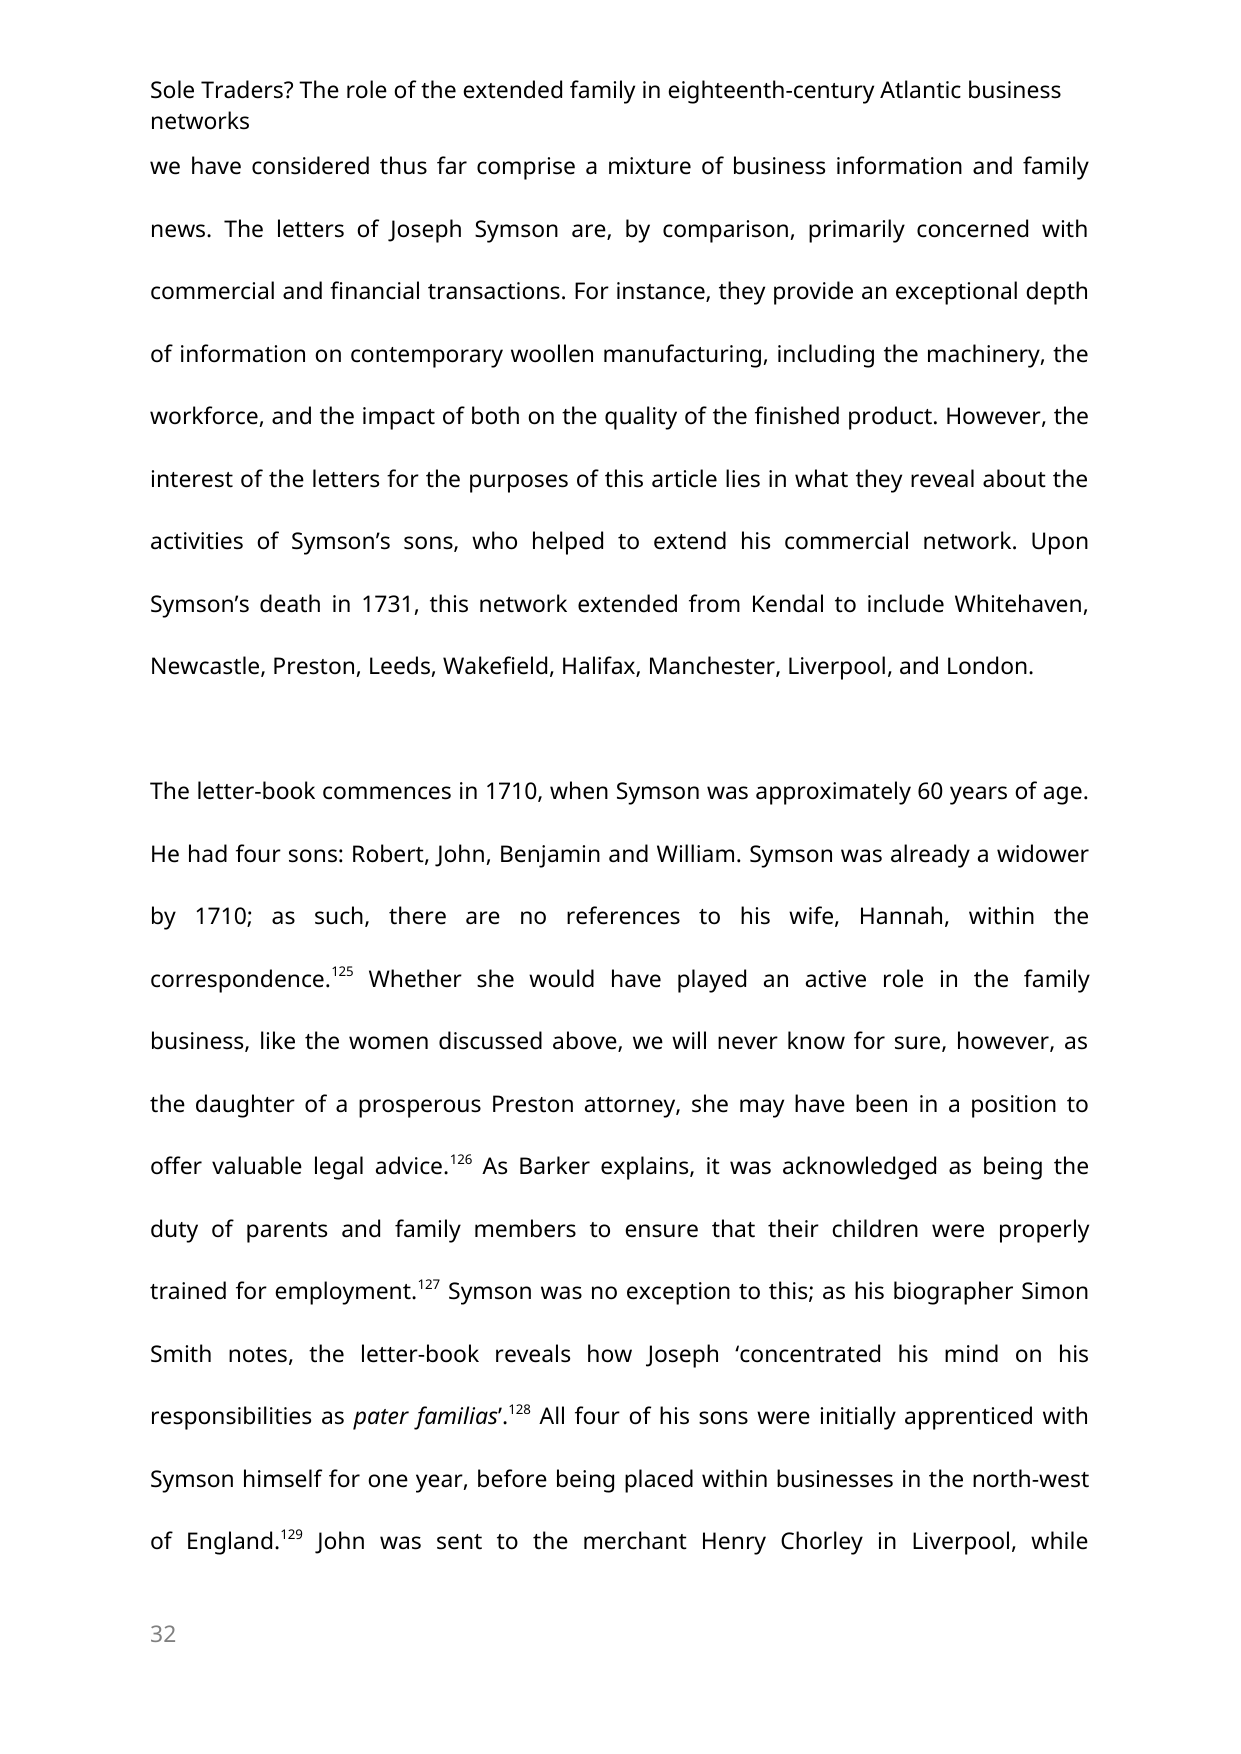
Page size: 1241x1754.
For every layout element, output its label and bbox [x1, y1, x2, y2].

text [150, 150, 1090, 681]
text [150, 775, 1090, 1556]
